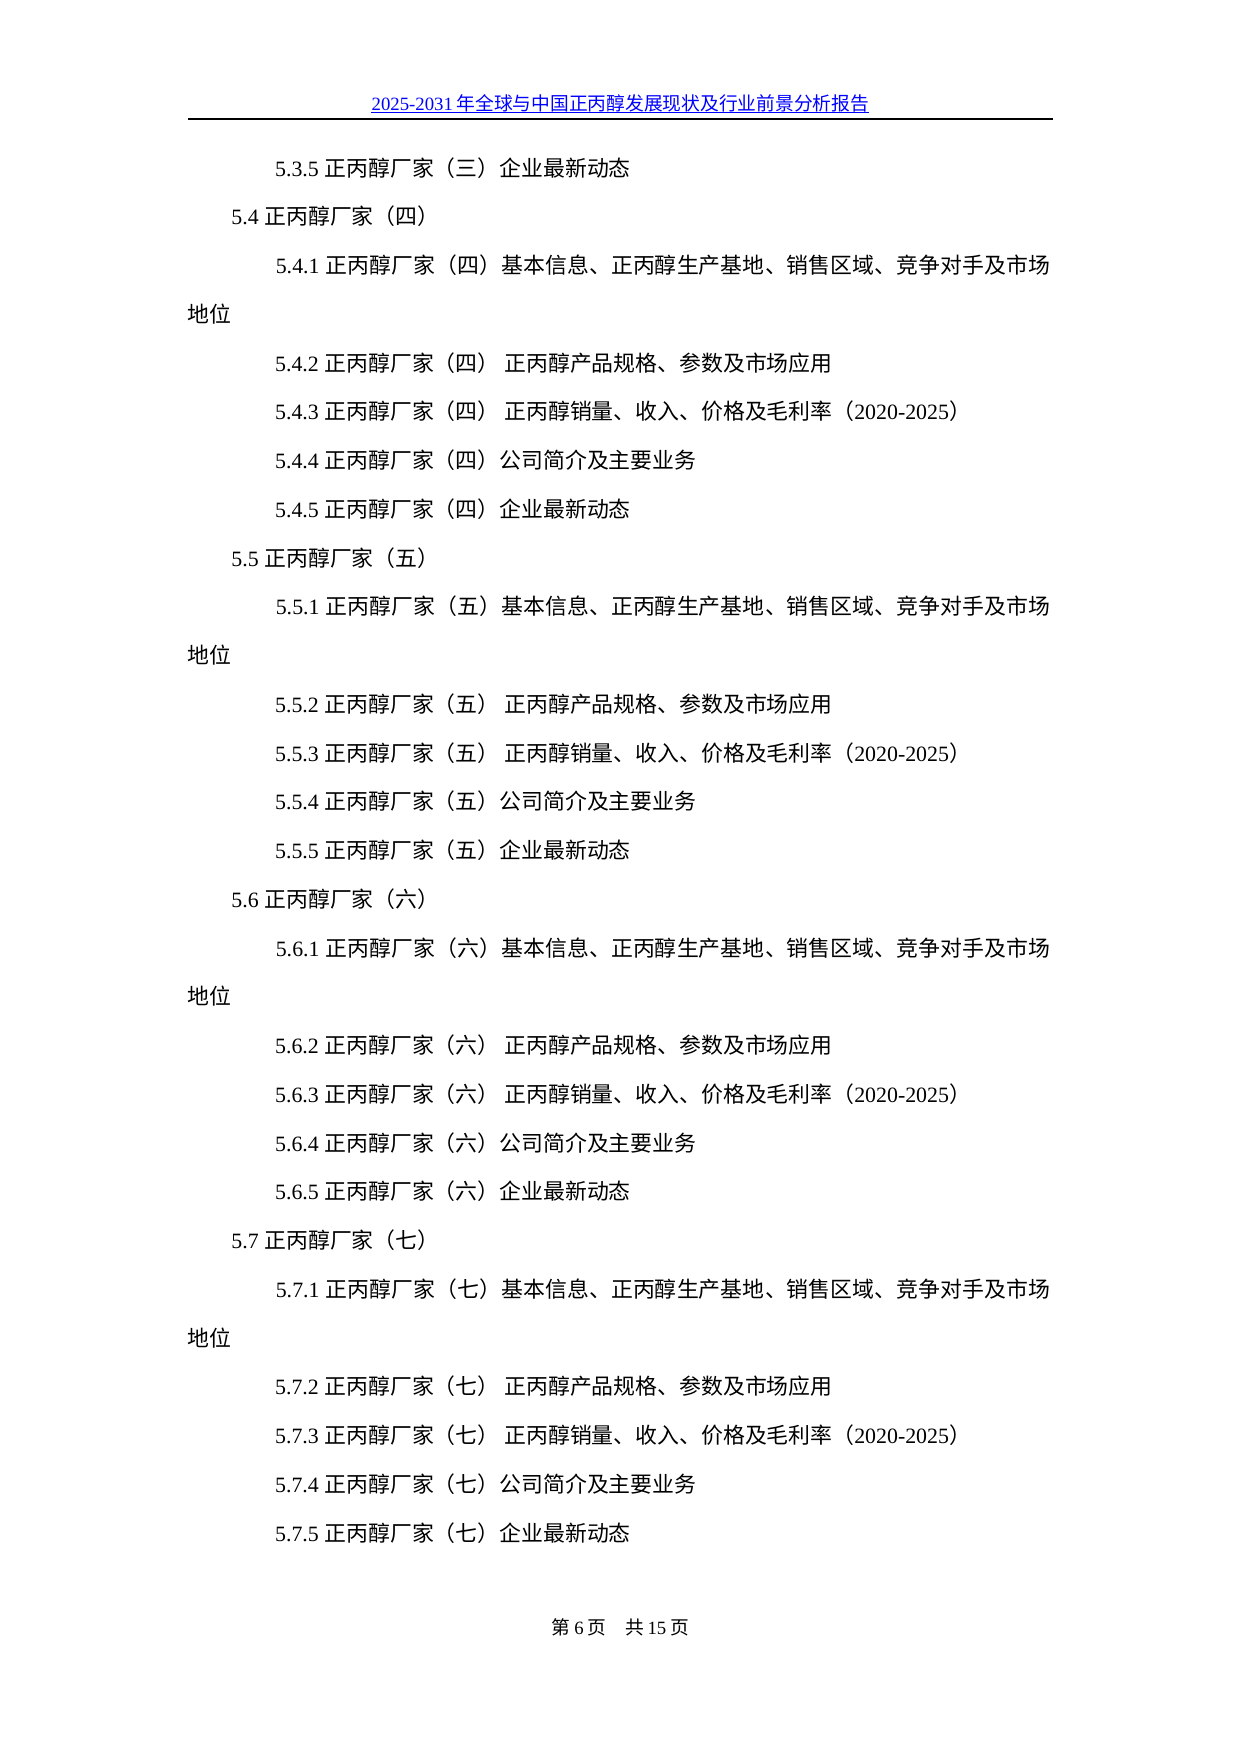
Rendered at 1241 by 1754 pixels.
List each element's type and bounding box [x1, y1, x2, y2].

text [187, 150, 1053, 1548]
